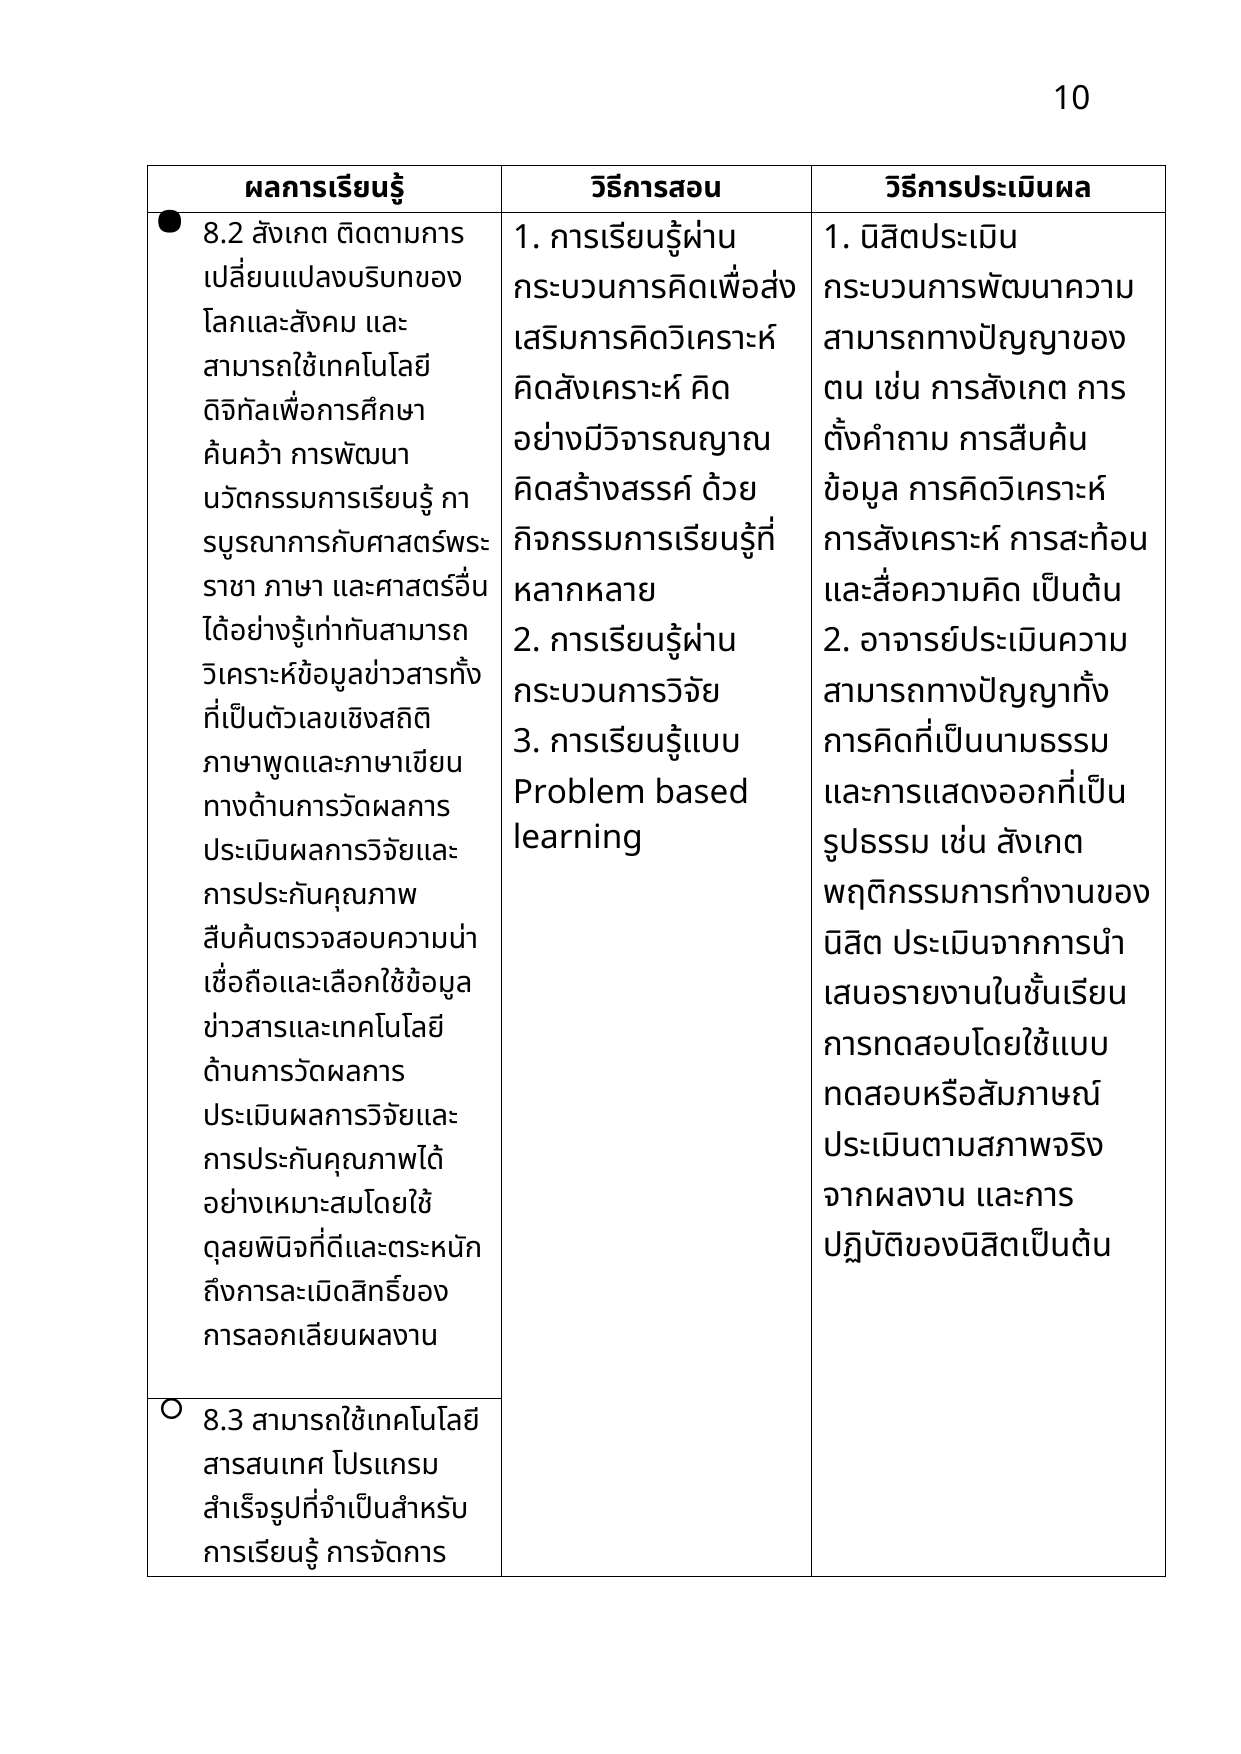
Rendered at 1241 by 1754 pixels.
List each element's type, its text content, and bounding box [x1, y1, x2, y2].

table_cell 8.2 สังเกต ติดตามการเปลี่ยนแปลงบริบทของโลกและสังคม และสามารถใช้เทคโนโลยีดิจิทัลเพื่อการศึกษาค้นคว้า การพัฒนานวัตกรรมการเรียนรู้ การบูรณาการกับศาสตร์พระราชา ภาษา และศาสตร์อื่นได้อย่างรู้เท่าทันสามารถวิเคราะห์ข้อมูลข่าวสารทั้งที่เป็นตัวเลขเชิงสถิติภาษาพูดและภาษาเขียนทางด้านการวัดผลการประเมินผลการวิจัยและการประกันคุณภาพ สืบค้นตรวจสอบความน่าเชื่อถือและเลือกใช้ข้อมูลข่าวสารและเทคโนโลยีด้านการวัดผลการประเมินผลการวิจัยและการประกันคุณภาพได้อย่างเหมาะสมโดยใช้ดุลยพินิจที่ดีและตระหนักถึงการละเมิดสิทธิ์ของการลอกเลียนผลงาน [191, 213, 501, 1398]
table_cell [191, 1399, 501, 1576]
table_header ผลการเรียนรู้ [148, 166, 501, 212]
table_cell 1. นิสิตประเมินกระบวนการพัฒนาความสามารถทางปัญญาของตน เช่น การสังเกต การตั้งคำถาม การสืบค้นข้อมูล การคิดวิเคราะห์ การสังเคราะห์ การสะท้อนและสื่อความคิด เป็นต้น 2. อาจารย์ประเมินความสามารถทางปัญญาทั้งการคิดที่เป็นนามธรรมและการแสดงออกที่เป็นรูปธรรม เช่น สังเกตพฤติกรรมการทำงานของนิสิต ประเมินจากการนำเสนอรายงานในชั้นเรียนการทดสอบโดยใช้แบบทดสอบหรือสัมภาษณ์ ประเมินตามสภาพจริงจากผลงาน และการปฏิบัติของนิสิตเป็นต้น [812, 213, 1165, 1576]
table_cell [148, 1399, 191, 1576]
table_cell [148, 213, 191, 1398]
table_header วิธีการสอน [502, 166, 811, 212]
table_header วิธีการประเมินผล [812, 166, 1165, 212]
table_cell 1. การเรียนรู้ผ่านกระบวนการคิดเพื่อส่งเสริมการคิดวิเคราะห์ คิดสังเคราะห์ คิดอย่างมีวิจารณญาณ คิดสร้างสรรค์ ด้วยกิจกรรมการเรียนรู้ที่หลากหลาย 2. การเรียนรู้ผ่านกระบวนการวิจัย 3. การเรียนรู้แบบ Problem based learning [502, 213, 811, 1576]
